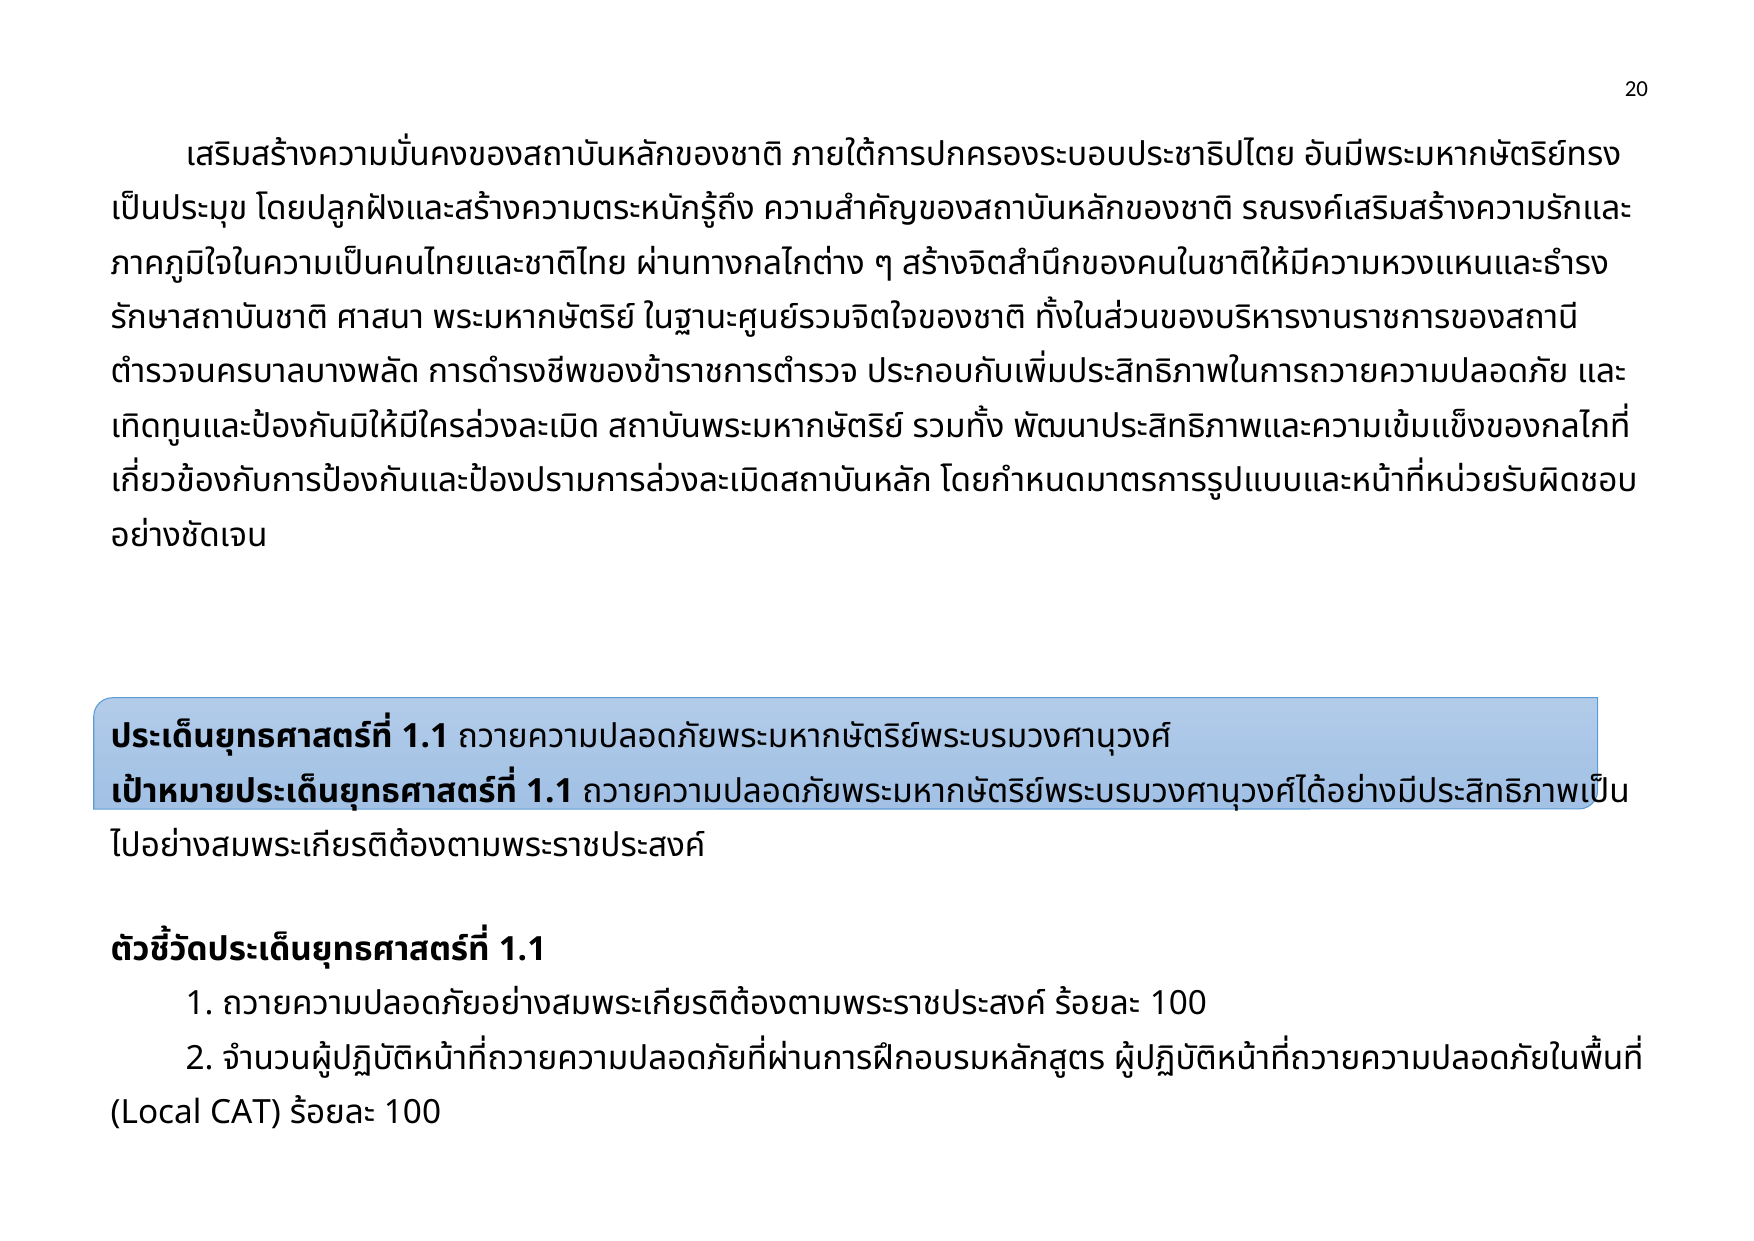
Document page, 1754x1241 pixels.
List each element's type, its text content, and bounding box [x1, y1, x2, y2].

text ประเด็นยุทธศาสตร์ที่ 1.1 ถวายความปลอดภัยพระมหากษัตริย์พระบรมวงศานุวงศ์ [110, 712, 1648, 762]
text 1. ถวายความปลอดภัยอย่างสมพระเกียรติต้องตามพระราชประสงค์ ร้อยละ 100 [110, 979, 1648, 1029]
text เสริมสร้างความมั่นคงของสถาบันหลักของชาติ ภายใต้การปกครองระบอบประชาธิปไตย อันมีพระมหากษัตริย์ทรงเป็นประมุข โดยปลูกฝังและสร้างความตระหนักรู้ถึง ความสําคัญของสถาบันหลักของชาติ รณรงค์เสริมสร้างความรักและภาคภูมิใจในความเป็นคนไทยและชาติไทย ผ่านทางกลไกต่าง ๆ สร้างจิตสํานึกของคนในชาติให้มีความหวงแหนและธํารงรักษาสถาบันชาติ ศาสนา พระมหากษัตริย์ ในฐานะศูนย์รวมจิตใจของชาติ ทั้งในส่วนของบริหารงานราชการของสถานีตำรวจนครบาลบางพลัด การดํารงชีพของข้าราชการตํารวจ ประกอบกับเพิ่มประสิทธิภาพในการถวายความปลอดภัย และเทิดทูนและป้องกันมิให้มีใครล่วงละเมิด สถาบันพระมหากษัตริย์ รวมทั้ง พัฒนาประสิทธิภาพและความเข้มแข็งของกลไกที่เกี่ยวข้องกับการป้องกันและป้องปรามการล่วงละเมิดสถาบันหลัก โดยกําหนดมาตรการรูปแบบและหน้าที่หน่วยรับผิดชอบอย่างชัดเจน [110, 130, 1648, 561]
text ตัวชี้วัดประเด็นยุทธศาสตร์ที่ 1.1 [110, 924, 1648, 975]
text 2. จํานวนผู้ปฏิบัติหน้าที่ถวายความปลอดภัยที่ผ่านการฝึกอบรมหลักสูตร ผู้ปฏิบัติหน้าที่ถวายความปลอดภัยในพื้นที่ (Local CAT) ร้อยละ 100 [110, 1033, 1648, 1139]
text เป้าหมายประเด็นยุทธศาสตร์ที่ 1.1 ถวายความปลอดภัยพระมหากษัตริย์พระบรมวงศานุวงศ์ได้อย่างมีประสิทธิภาพเป็นไปอย่างสมพระเกียรติต้องตามพระราชประสงค์ [110, 766, 1648, 871]
